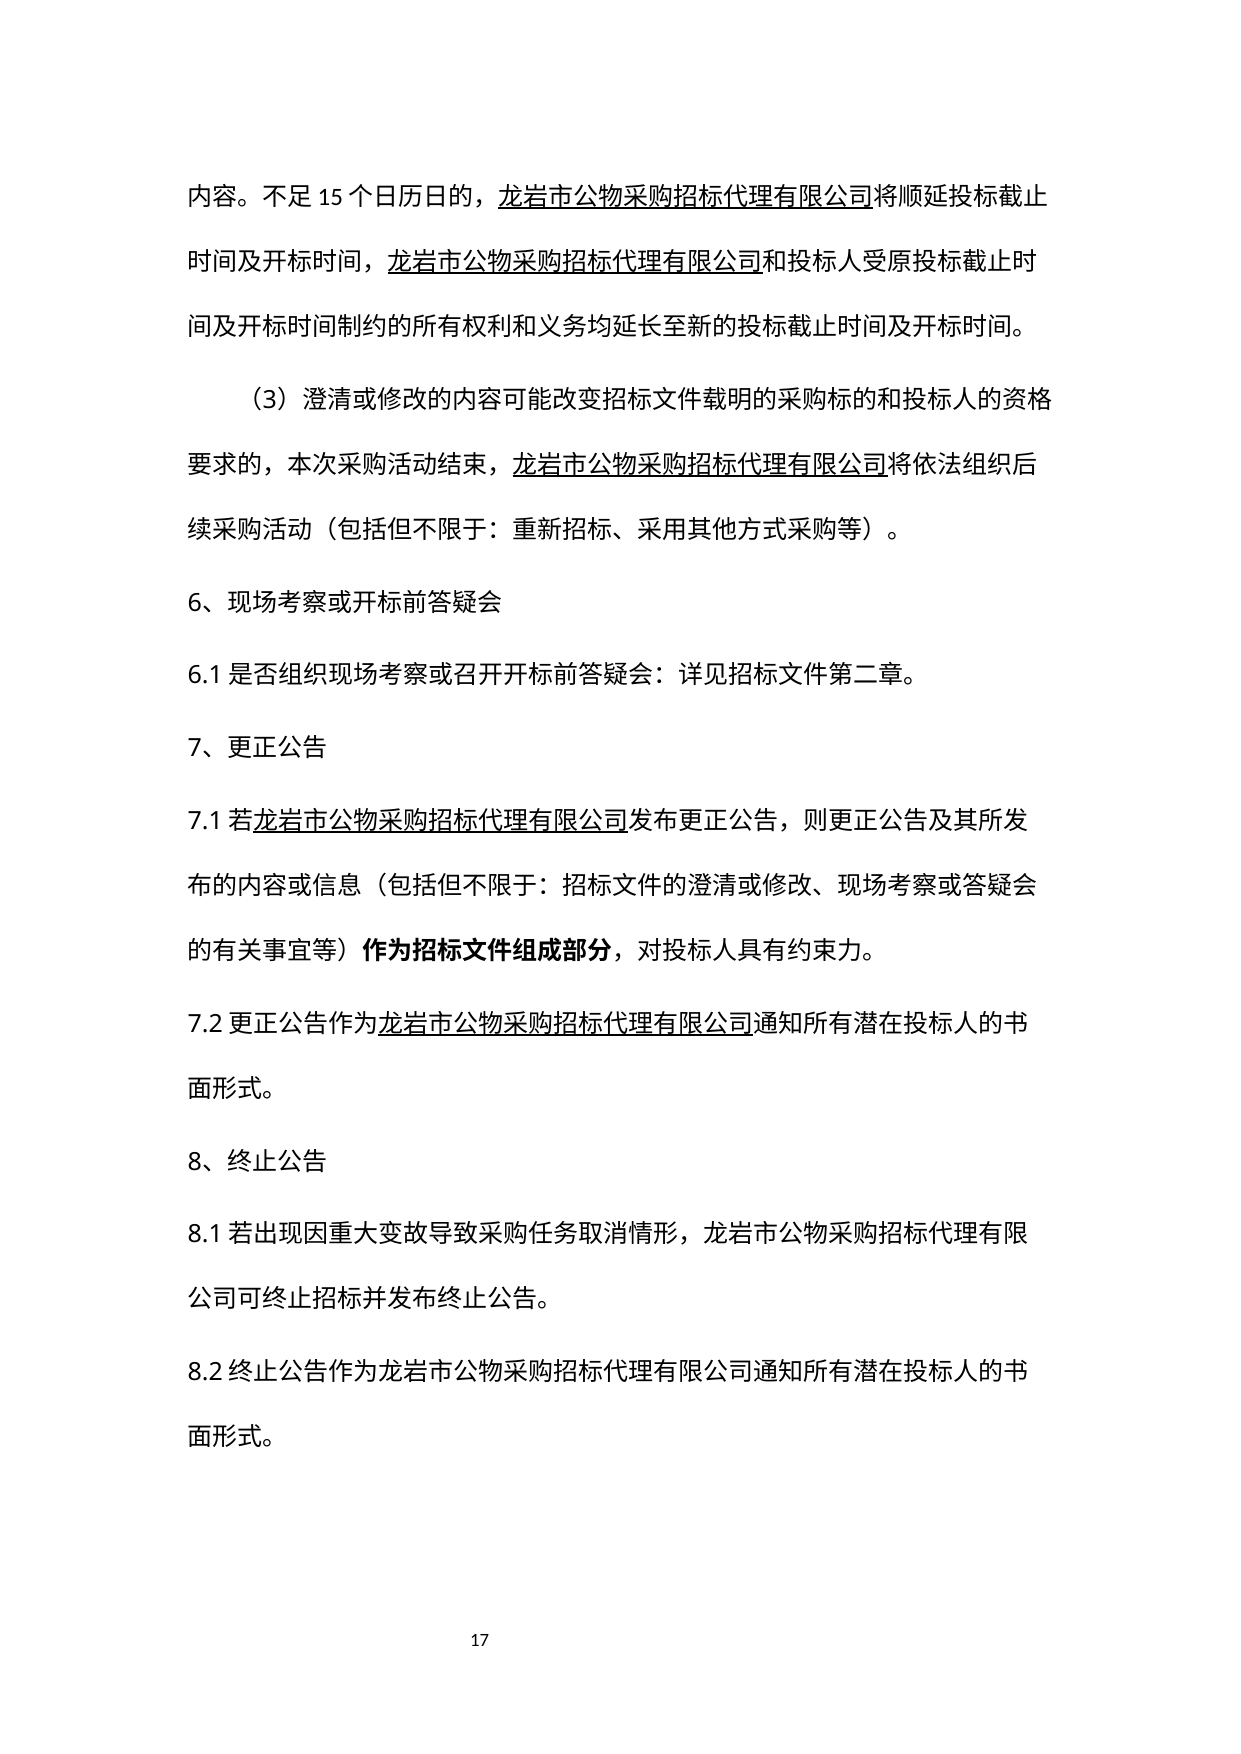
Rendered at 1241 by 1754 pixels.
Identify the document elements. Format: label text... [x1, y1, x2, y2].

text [187, 162, 1053, 357]
text （3）澄清或修改的内容可能改变招标文件载明的采购标的和投标人的资格要求的，本次采购活动结束，龙岩市公物采购招标代理有限公司将依法组织后续采购活动（包括但不限于：重新招标、采用其他方式采购等）。 [187, 365, 1053, 560]
text 8.1若出现因重大变故导致采购任务取消情形，龙岩市公物采购招标代理有限公司可终止招标并发布终止公告。 [187, 1199, 1053, 1329]
text 8.2终止公告作为龙岩市公物采购招标代理有限公司通知所有潜在投标人的书面形式。 [187, 1337, 1053, 1467]
text 7.2更正公告作为龙岩市公物采购招标代理有限公司通知所有潜在投标人的书面形式。 [187, 989, 1053, 1119]
text 7.1若龙岩市公物采购招标代理有限公司发布更正公告，则更正公告及其所发布的内容或信息（包括但不限于：招标文件的澄清或修改、现场考察或答疑会的有关事宜等）作为招标文件组成部分，对投标人具有约束力。 [187, 786, 1053, 981]
text 7、更正公告 [187, 713, 1053, 778]
text 6.1是否组织现场考察或召开开标前答疑会：详见招标文件第二章。 [187, 640, 1053, 705]
text 8、终止公告 [187, 1127, 1053, 1192]
text 6、现场考察或开标前答疑会 [187, 568, 1053, 633]
